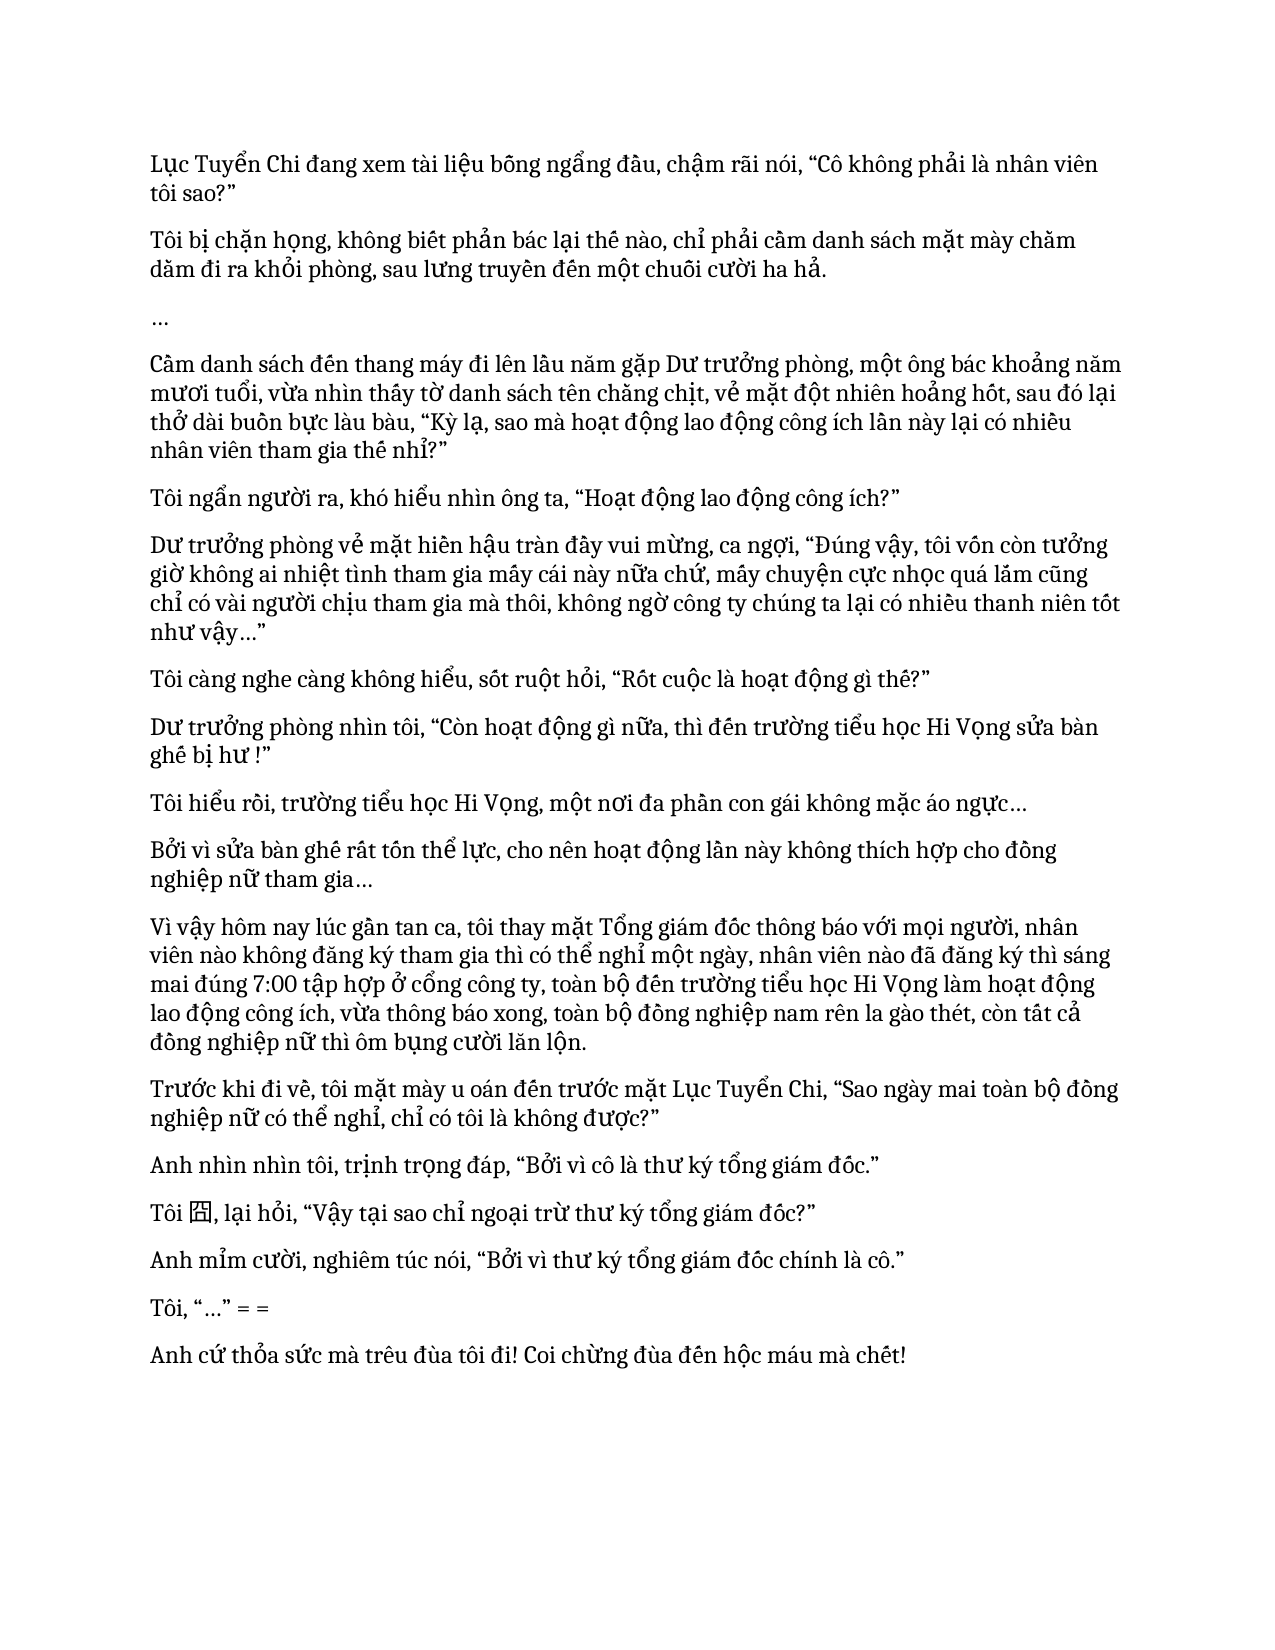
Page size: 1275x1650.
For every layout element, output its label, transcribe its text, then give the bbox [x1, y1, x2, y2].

text Dư trưởng phòng vẻ mặt hiền hậu tràn đầy vui mừng, ca ngợi, “Đúng vậy, tôi vốn còn tưởng giờ không ai nhiệt tình tham gia mấy cái này nữa chứ, mấy chuyện cực nhọc quá lắm cũng chỉ có vài người chịu tham gia mà thôi, không ngờ công ty chúng ta lại có nhiều thanh niên tốt như vậy…” [150, 531, 1125, 646]
text Anh cứ thỏa sức mà trêu đùa tôi đi! Coi chừng đùa đến hộc máu mà chết! [150, 1341, 1125, 1370]
text Lục Tuyển Chi đang xem tài liệu bỗng ngẩng đầu, chậm rãi nói, “Cô không phải là nhân viên tôi sao?” [150, 150, 1125, 207]
text Anh nhìn nhìn tôi, trịnh trọng đáp, “Bởi vì cô là thư ký tổng giám đốc.” [150, 1151, 1125, 1180]
text Tôi hiểu rồi, trường tiểu học Hi Vọng, một nơi đa phần con gái không mặc áo ngực… [150, 789, 1125, 817]
text Tôi bị chặn họng, không biết phản bác lại thế nào, chỉ phải cầm danh sách mặt mày chằm dằm đi ra khỏi phòng, sau lưng truyền đến một chuỗi cười ha hả. [150, 226, 1125, 284]
text Tôi càng nghe càng không hiểu, sốt ruột hỏi, “Rốt cuộc là hoạt động gì thế?” [150, 665, 1125, 694]
text … [150, 302, 1125, 331]
text Tôi, “…” = = [150, 1294, 1125, 1322]
text Anh mỉm cười, nghiêm túc nói, “Bởi vì thư ký tổng giám đốc chính là cô.” [150, 1246, 1125, 1275]
text Tôi 囧, lại hỏi, “Vậy tại sao chỉ ngoại trừ thư ký tổng giám đốc?” [150, 1199, 1125, 1227]
text Dư trưởng phòng nhìn tôi, “Còn hoạt động gì nữa, thì đến trường tiểu học Hi Vọng sửa bàn ghế bị hư !” [150, 712, 1125, 770]
text Bởi vì sửa bàn ghế rất tốn thể lực, cho nên hoạt động lần này không thích hợp cho đồng nghiệp nữ tham gia… [150, 836, 1125, 894]
text Tôi ngẩn người ra, khó hiểu nhìn ông ta, “Hoạt động lao động công ích?” [150, 484, 1125, 512]
text Vì vậy hôm nay lúc gần tan ca, tôi thay mặt Tổng giám đốc thông báo với mọi người, nhân viên nào không đăng ký tham gia thì có thể nghỉ một ngày, nhân viên nào đã đăng ký thì sáng mai đúng 7:00 tập hợp ở cổng công ty, toàn bộ đến trường tiểu học Hi Vọng làm hoạt động lao động công ích, vừa thông báo xong, toàn bộ đồng nghiệp nam rên la gào thét, còn tất cả đồng nghiệp nữ thì ôm bụng cười lăn lộn. [150, 912, 1125, 1056]
text Cầm danh sách đến thang máy đi lên lầu năm gặp Dư trưởng phòng, một ông bác khoảng năm mươi tuổi, vừa nhìn thấy tờ danh sách tên chằng chịt, vẻ mặt đột nhiên hoảng hốt, sau đó lại thở dài buồn bực làu bàu, “Kỳ lạ, sao mà hoạt động lao động công ích lần này lại có nhiều nhân viên tham gia thế nhỉ?” [150, 350, 1125, 465]
text Trước khi đi về, tôi mặt mày u oán đến trước mặt Lục Tuyển Chi, “Sao ngày mai toàn bộ đồng nghiệp nữ có thể nghỉ, chỉ có tôi là không được?” [150, 1075, 1125, 1132]
